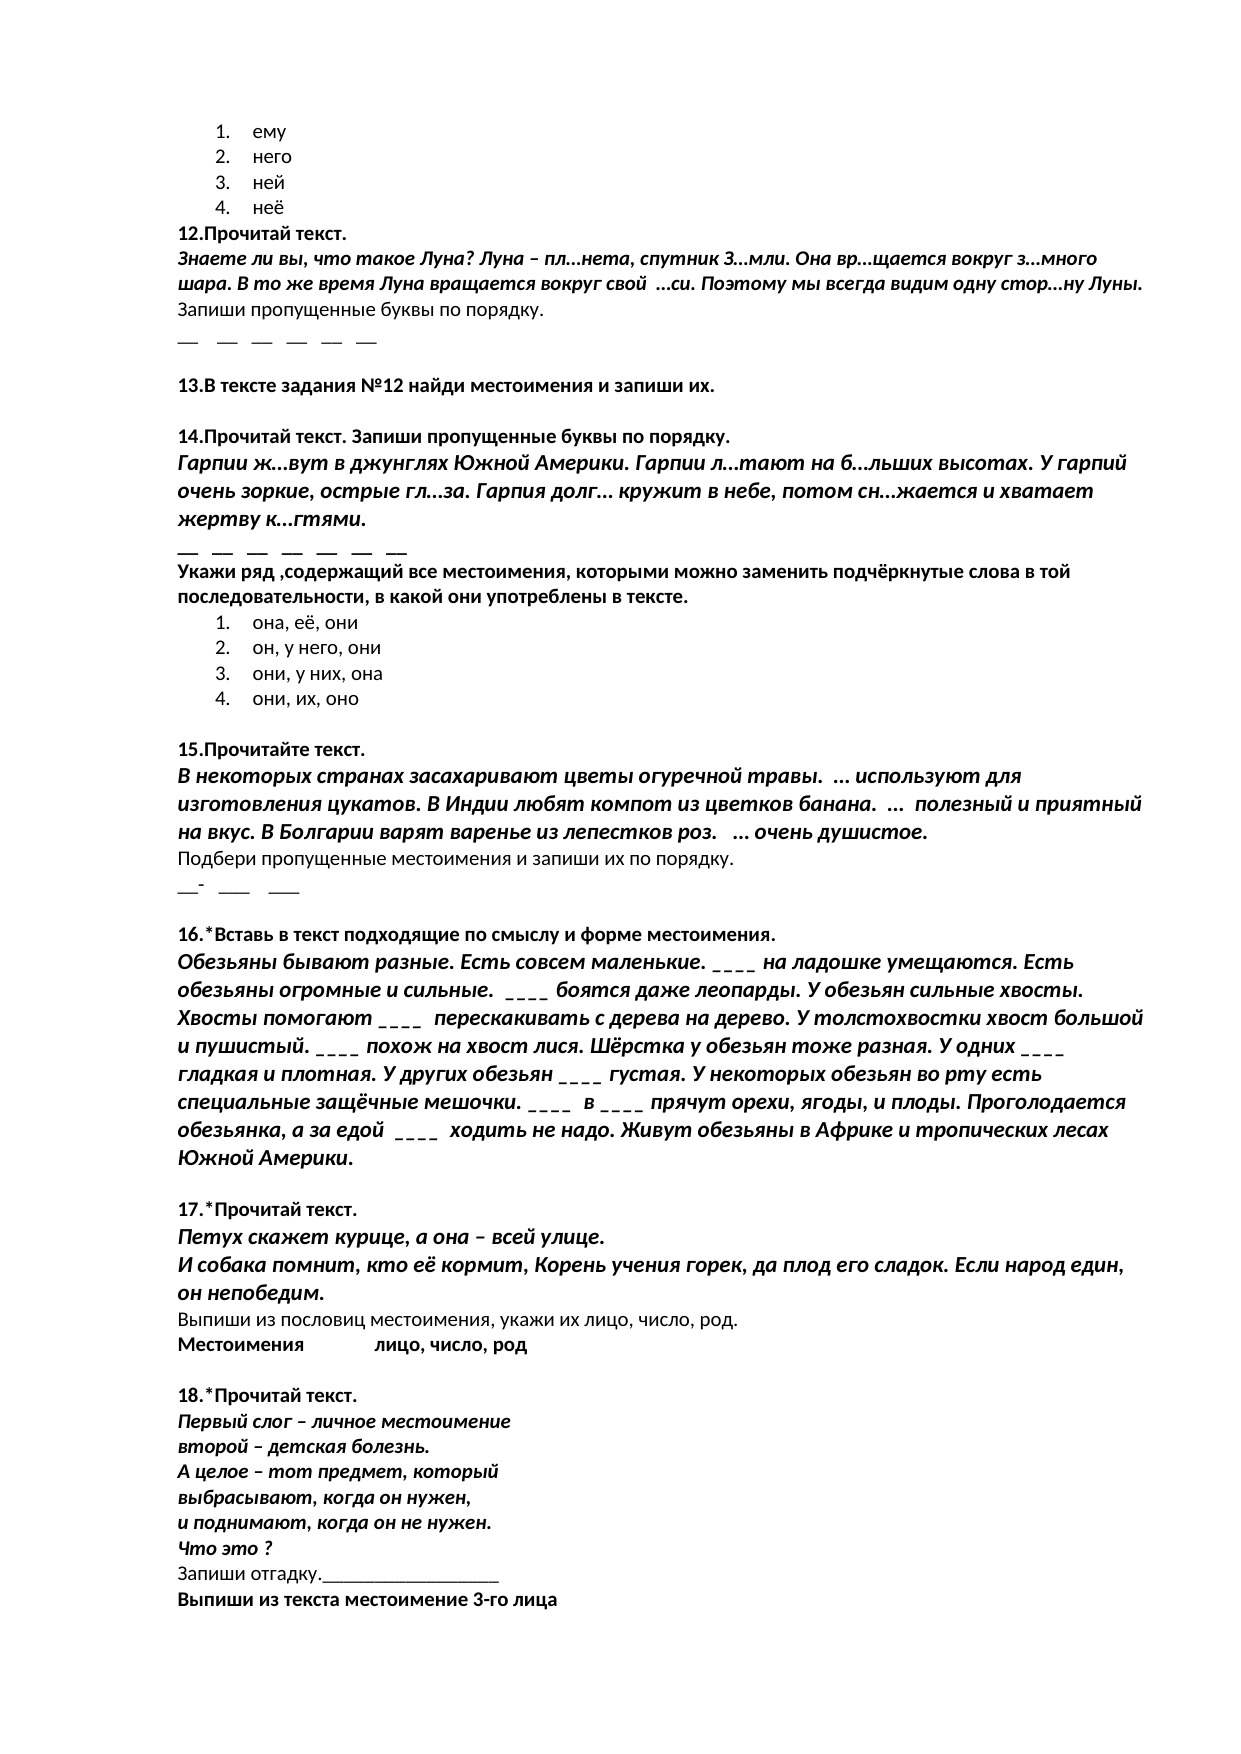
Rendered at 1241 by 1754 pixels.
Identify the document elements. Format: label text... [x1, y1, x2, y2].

list ней [215, 169, 1152, 194]
text Петух скажет курице, а она – всей улице. [177, 1222, 1152, 1250]
text А целое – тот предмет, который [177, 1459, 1152, 1484]
text и поднимают, когда он не нужен. [177, 1509, 1152, 1535]
text Выпиши из пословиц местоимения, укажи их лицо, число, род. [177, 1306, 1152, 1332]
list неё [215, 194, 1152, 220]
text 15.Прочитайте текст. [177, 736, 1152, 761]
text И собака помнит, кто её кормит, Корень учения горек, да плод его сладок. Если народ един, он непобедим. [177, 1250, 1152, 1306]
text 14.Прочитай текст. Запиши пропущенные буквы по порядку. [177, 423, 1152, 448]
text Запиши пропущенные буквы по порядку. [177, 296, 1152, 321]
text 18.*Прочитай текст. [177, 1382, 1152, 1408]
text Укажи ряд ,содержащий все местоимения, которыми можно заменить подчёркнутые слова в той последовательности, в какой они употреблены в тексте. [177, 558, 1152, 609]
list она, её, они [215, 609, 1152, 634]
text В некоторых странах засахаривают цветы огуречной травы. … используют для изготовления цукатов. В Индии любят компот из цветков банана. … полезный и приятный на вкус. В Болгарии варят варенье из лепестков роз. … очень душистое. [177, 761, 1152, 845]
list него [215, 143, 1152, 169]
text Обезьяны бывают разные. Есть совсем маленькие. ____ на ладошке умещаются. Есть обезьяны огромные и сильные. ____ боятся даже леопарды. У обезьян сильные хвосты. Хвосты помогают ____ перескакивать с дерева на дерево. У толстохвостки хвост большой и пушистый. ____ похож на хвост лися. Шёрстка у обезьян тоже разная. У одних ____ гладкая и плотная. У других обезьян ____ густая. У некоторых обезьян во рту есть специальные защёчные мешочки. ____ в ____ прячут орехи, ягоды, и плоды. Проголодается обезьянка, а за едой ____ ходить не надо. Живут обезьяны в Африке и тропических лесах Южной Америки. [177, 947, 1152, 1171]
text __ __ __ __ __ __ __ [177, 533, 1152, 558]
text __ __ __ __ __ __ [177, 321, 1152, 347]
text 17.*Прочитай текст. [177, 1197, 1152, 1222]
text Гарпии ж…вут в джунглях Южной Америки. Гарпии л…тают на б…льших высотах. У гарпий очень зоркие, острые гл…за. Гарпия долг… кружит в небе, потом сн…жается и хватает жертву к…гтями. [177, 448, 1152, 533]
text __- ___ ___ [177, 871, 1152, 896]
list они, их, оно [215, 685, 1152, 711]
text Знаете ли вы, что такое Луна? Луна – пл…нета, спутник З…мли. Она вр…щается вокруг з…много шара. В то же время Луна вращается вокруг свой …си. Поэтому мы всегда видим одну стор…ну Луны. [177, 245, 1152, 296]
text Выпиши из текста местоимение 3-го лица [177, 1586, 1152, 1611]
text Что это ? [177, 1535, 1152, 1560]
text 12.Прочитай текст. [177, 220, 1152, 245]
text второй – детская болезнь. [177, 1433, 1152, 1459]
text Местоимения лицо, число, род [177, 1332, 1152, 1357]
list он, у него, они [215, 634, 1152, 660]
text Запиши отгадку._________________ [177, 1560, 1152, 1586]
text выбрасывают, когда он нужен, [177, 1484, 1152, 1509]
text 13.В тексте задания №12 найди местоимения и запиши их. [177, 372, 1152, 398]
text Подбери пропущенные местоимения и запиши их по порядку. [177, 845, 1152, 871]
list ему [215, 118, 1152, 143]
text 16.*Вставь в текст подходящие по смыслу и форме местоимения. [177, 922, 1152, 947]
list они, у них, она [215, 660, 1152, 685]
text Первый слог – личное местоимение [177, 1408, 1152, 1433]
